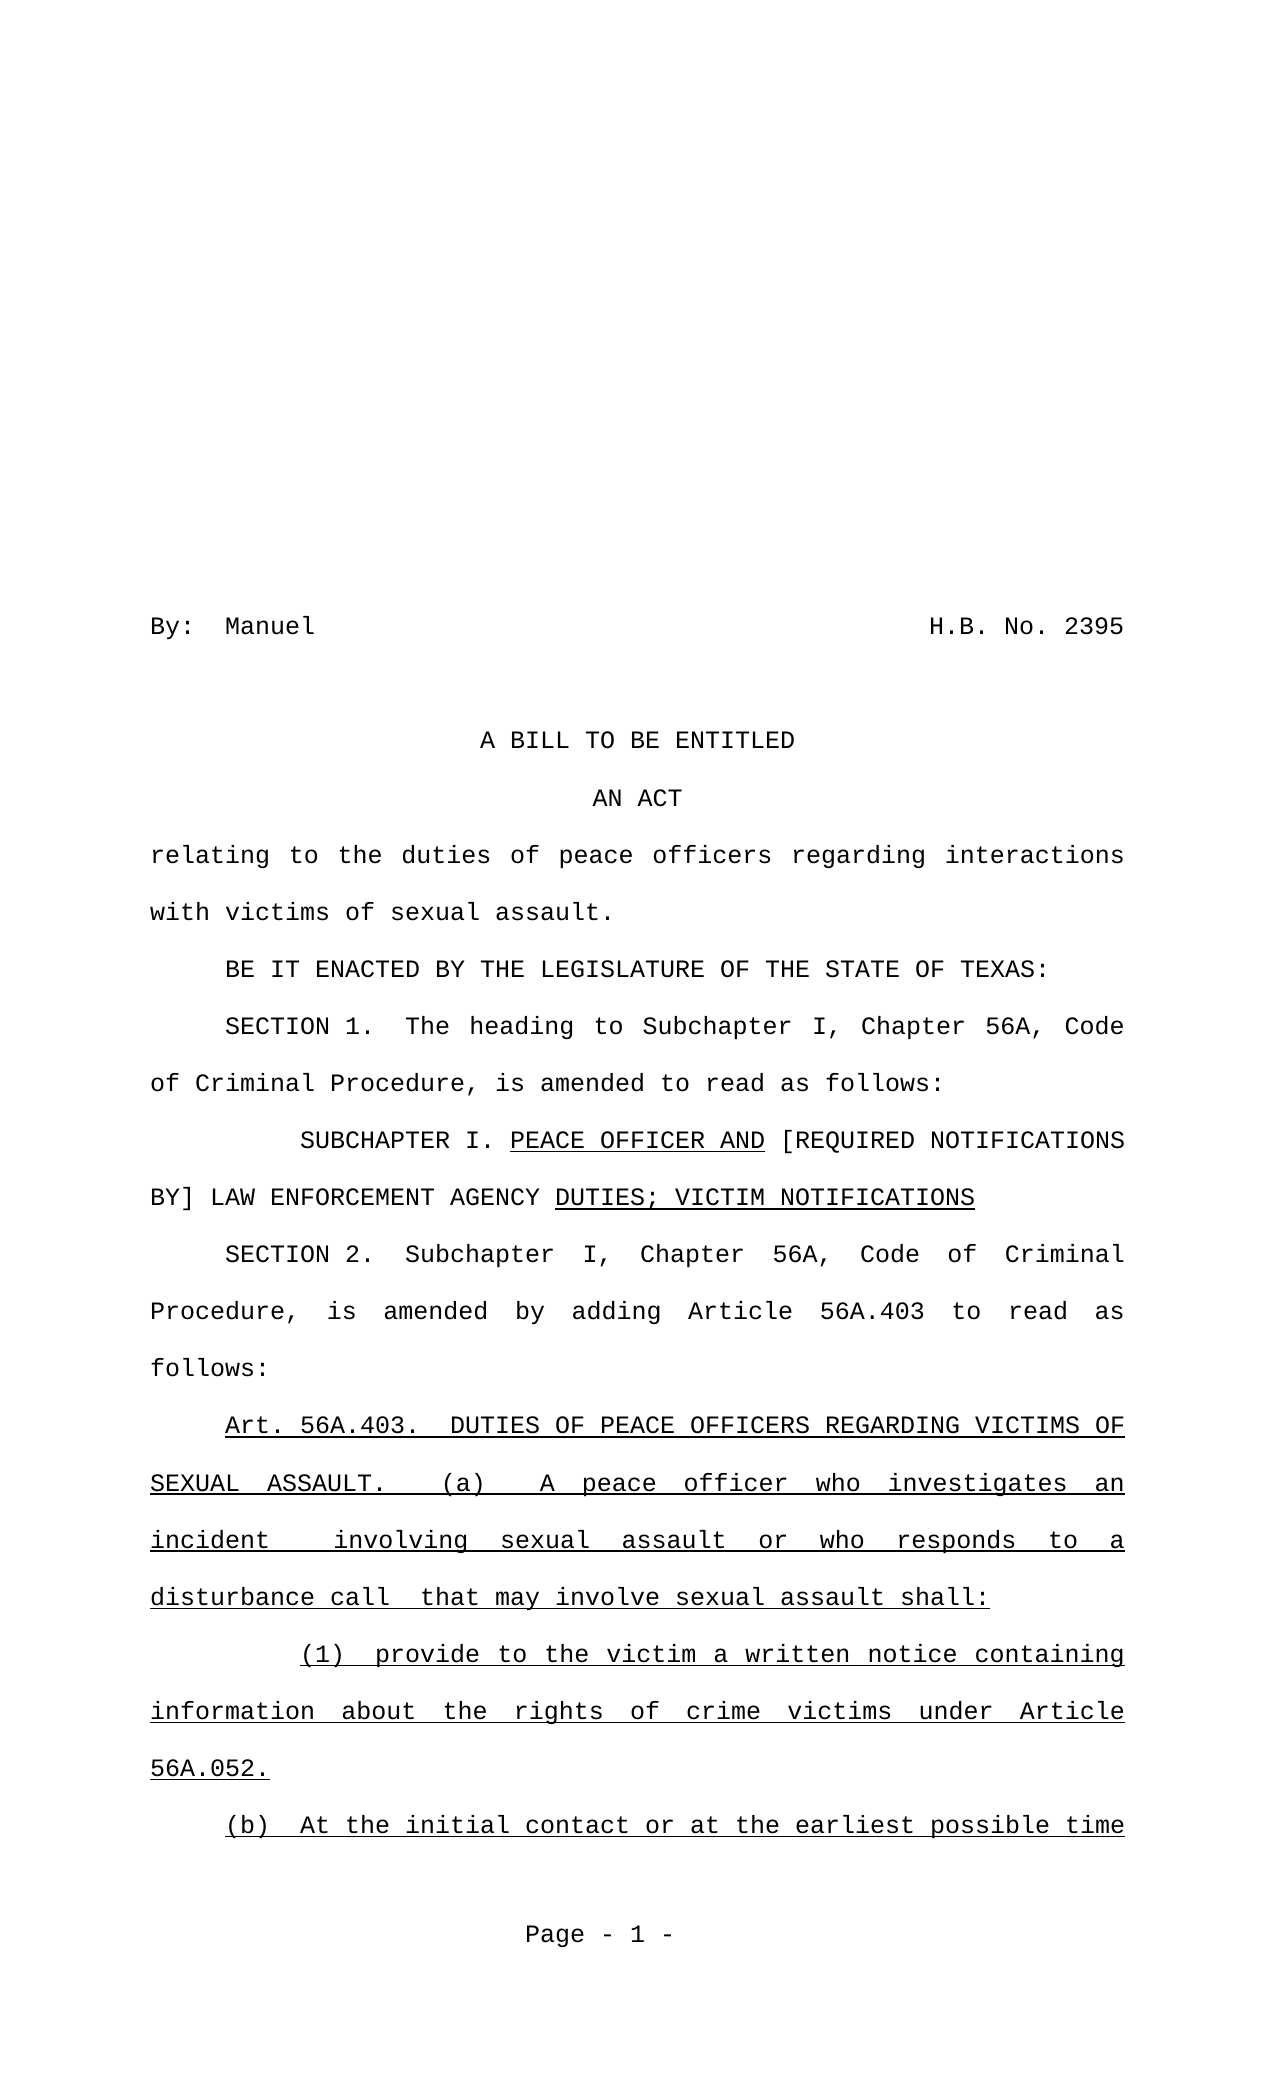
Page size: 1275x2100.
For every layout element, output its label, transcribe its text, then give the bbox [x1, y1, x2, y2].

text (1) provide to the victim a written notice containing information about the rights of crime victims under Article 56A.052. [150, 1723, 1125, 1784]
text SECTION 2. Subchapter I, Chapter 56A, Code of Criminal Procedure, is amended by adding Article 56A.403 to read as follows: [150, 1242, 1125, 1384]
text BE IT ENACTED BY THE LEGISLATURE OF THE STATE OF TEXAS: [150, 956, 1125, 985]
text relating to the duties of peace officers regarding interactions with victims of sexual assault. [150, 842, 1125, 928]
text By: Manuel H.B. No. 2395 [150, 614, 1125, 642]
text (1) provide to the victim a written notice containing information about the rights of crime victims under Article 56A.052. [150, 1641, 1125, 1722]
text Art. 56A.403. DUTIES OF PEACE OFFICERS REGARDING VICTIMS OF SEXUAL ASSAULT. (a) A peace officer who investigates an incident involving sexual assault or who responds to a disturbance call that may involve sexual assault shall: [150, 1552, 1125, 1613]
text SUBCHAPTER I. PEACE OFFICER AND [REQUIRED NOTIFICATIONS BY] LAW ENFORCEMENT AGENCY DUTIES; VICTIM NOTIFICATIONS [150, 1127, 1125, 1213]
text SECTION 1. The heading to Subchapter I, Chapter 56A, Code of Criminal Procedure, is amended to read as follows: [150, 1013, 1125, 1099]
text AN ACT [150, 785, 1125, 813]
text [150, 1812, 1125, 1841]
text A BILL TO BE ENTITLED [150, 728, 1125, 756]
text Art. 56A.403. DUTIES OF PEACE OFFICERS REGARDING VICTIMS OF SEXUAL ASSAULT. (a) A peace officer who investigates an incident involving sexual assault or who responds to a disturbance call that may involve sexual assault shall: [150, 1495, 1125, 1550]
text Art. 56A.403. DUTIES OF PEACE OFFICERS REGARDING VICTIMS OF SEXUAL ASSAULT. (a) A peace officer who investigates an incident involving sexual assault or who responds to a disturbance call that may involve sexual assault shall: [150, 1413, 1125, 1493]
